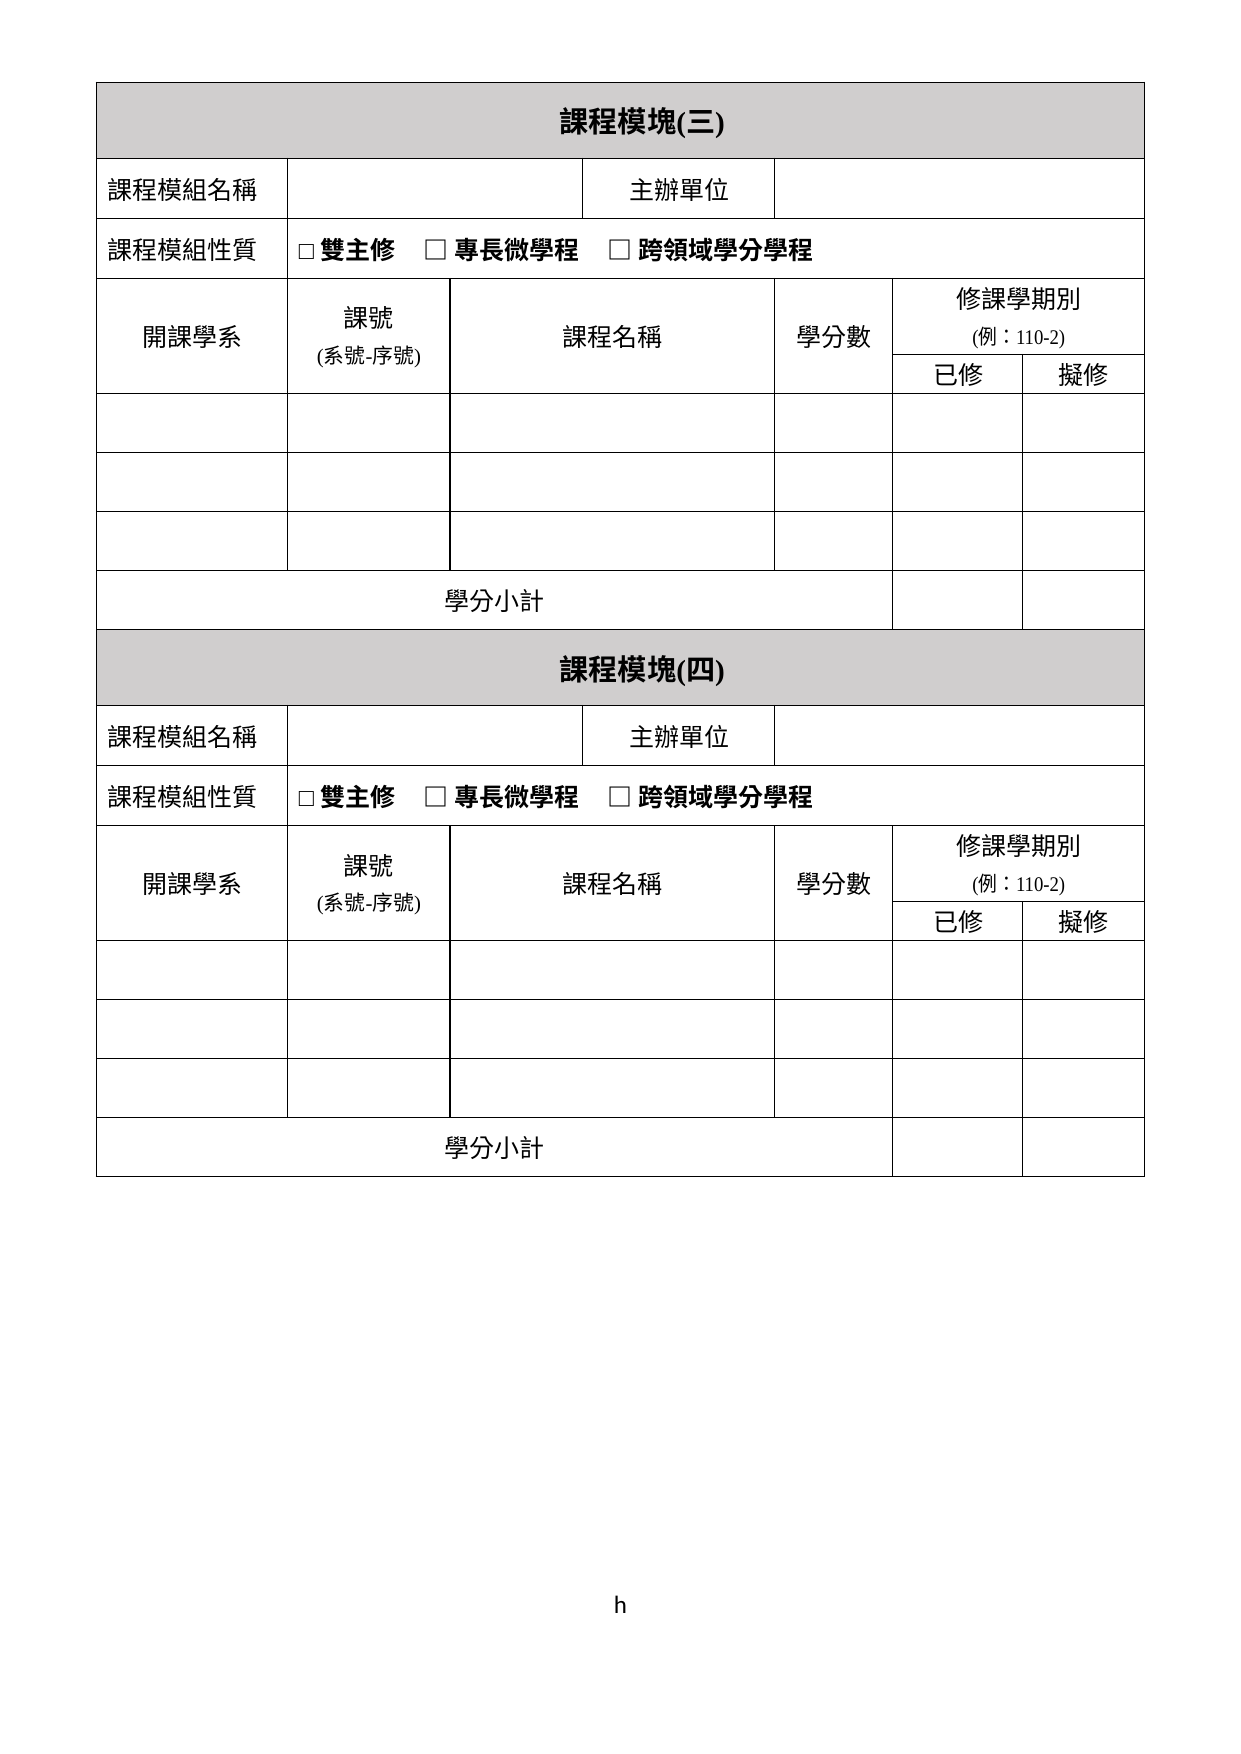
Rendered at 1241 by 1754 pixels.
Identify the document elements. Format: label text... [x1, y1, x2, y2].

table_cell [775, 1059, 892, 1117]
table_cell 主辦單位 [583, 159, 774, 218]
table_cell 已修 [893, 355, 1022, 392]
table_cell 擬修 [1023, 355, 1144, 392]
table_cell [288, 1059, 449, 1117]
table_cell [893, 512, 1022, 570]
table_cell 學分小計 [97, 571, 892, 629]
table_cell [451, 512, 774, 570]
table_cell [775, 941, 892, 999]
table_cell 課號 (系號-序號) [288, 826, 449, 939]
table_cell 課程模塊(四) [97, 630, 1144, 705]
table_cell [288, 159, 582, 218]
table_cell 課程模組性質 [97, 219, 287, 278]
table_cell [451, 453, 774, 511]
table_cell [775, 394, 892, 452]
table_cell □ 雙主修 □ 專長微學程 □ 跨領域學分學程 [288, 219, 1144, 278]
table_cell [775, 453, 892, 511]
table_cell 課程名稱 [451, 279, 774, 392]
table_cell [893, 1059, 1022, 1117]
table_cell [1023, 1059, 1144, 1117]
table_cell [97, 453, 287, 511]
table_cell [775, 512, 892, 570]
table_cell [451, 394, 774, 452]
table_cell 修課學期別 (例：110-2) [893, 826, 1144, 901]
table_cell [97, 1059, 287, 1117]
table_cell [451, 1059, 774, 1117]
table_cell 已修 [893, 902, 1022, 939]
table_cell [893, 1118, 1022, 1176]
table_cell [97, 941, 287, 999]
table_cell [97, 512, 287, 570]
table_cell [893, 571, 1022, 629]
table_cell [1023, 453, 1144, 511]
table_cell 課程模組名稱 [97, 159, 287, 218]
table_cell [893, 1000, 1022, 1058]
table_cell 課程名稱 [451, 826, 774, 939]
table_cell 開課學系 [97, 279, 287, 392]
table_cell [1023, 1118, 1144, 1176]
table_cell 擬修 [1023, 902, 1144, 939]
table_cell [451, 1000, 774, 1058]
table_cell [288, 941, 449, 999]
table_cell [451, 941, 774, 999]
table_cell □ 雙主修 □ 專長微學程 □ 跨領域學分學程 [288, 766, 1144, 825]
table_cell [775, 706, 1144, 765]
table_cell [1023, 394, 1144, 452]
table_cell [288, 453, 449, 511]
table_cell [288, 1000, 449, 1058]
table_header 課程模塊(三) [97, 83, 1144, 158]
table_cell [1023, 941, 1144, 999]
table_cell 學分小計 [97, 1118, 892, 1176]
table_cell 開課學系 [97, 826, 287, 939]
table_cell [1023, 1000, 1144, 1058]
table_cell 修課學期別 (例：110-2) [893, 279, 1144, 354]
table_cell 學分數 [775, 826, 892, 939]
table_cell [893, 941, 1022, 999]
table_cell [97, 1000, 287, 1058]
table_cell 課號 (系號-序號) [288, 279, 449, 392]
table_cell 課程模組性質 [97, 766, 287, 825]
table_cell [893, 453, 1022, 511]
table_cell [288, 394, 449, 452]
table_cell [775, 1000, 892, 1058]
table_cell 學分數 [775, 279, 892, 392]
table_cell 課程模組名稱 [97, 706, 287, 765]
table_cell [97, 394, 287, 452]
table_cell [775, 159, 1144, 218]
table_cell 主辦單位 [583, 706, 774, 765]
table_cell [893, 394, 1022, 452]
table_cell [1023, 512, 1144, 570]
table_cell [288, 512, 449, 570]
table_cell [288, 706, 582, 765]
table_cell [1023, 571, 1144, 629]
